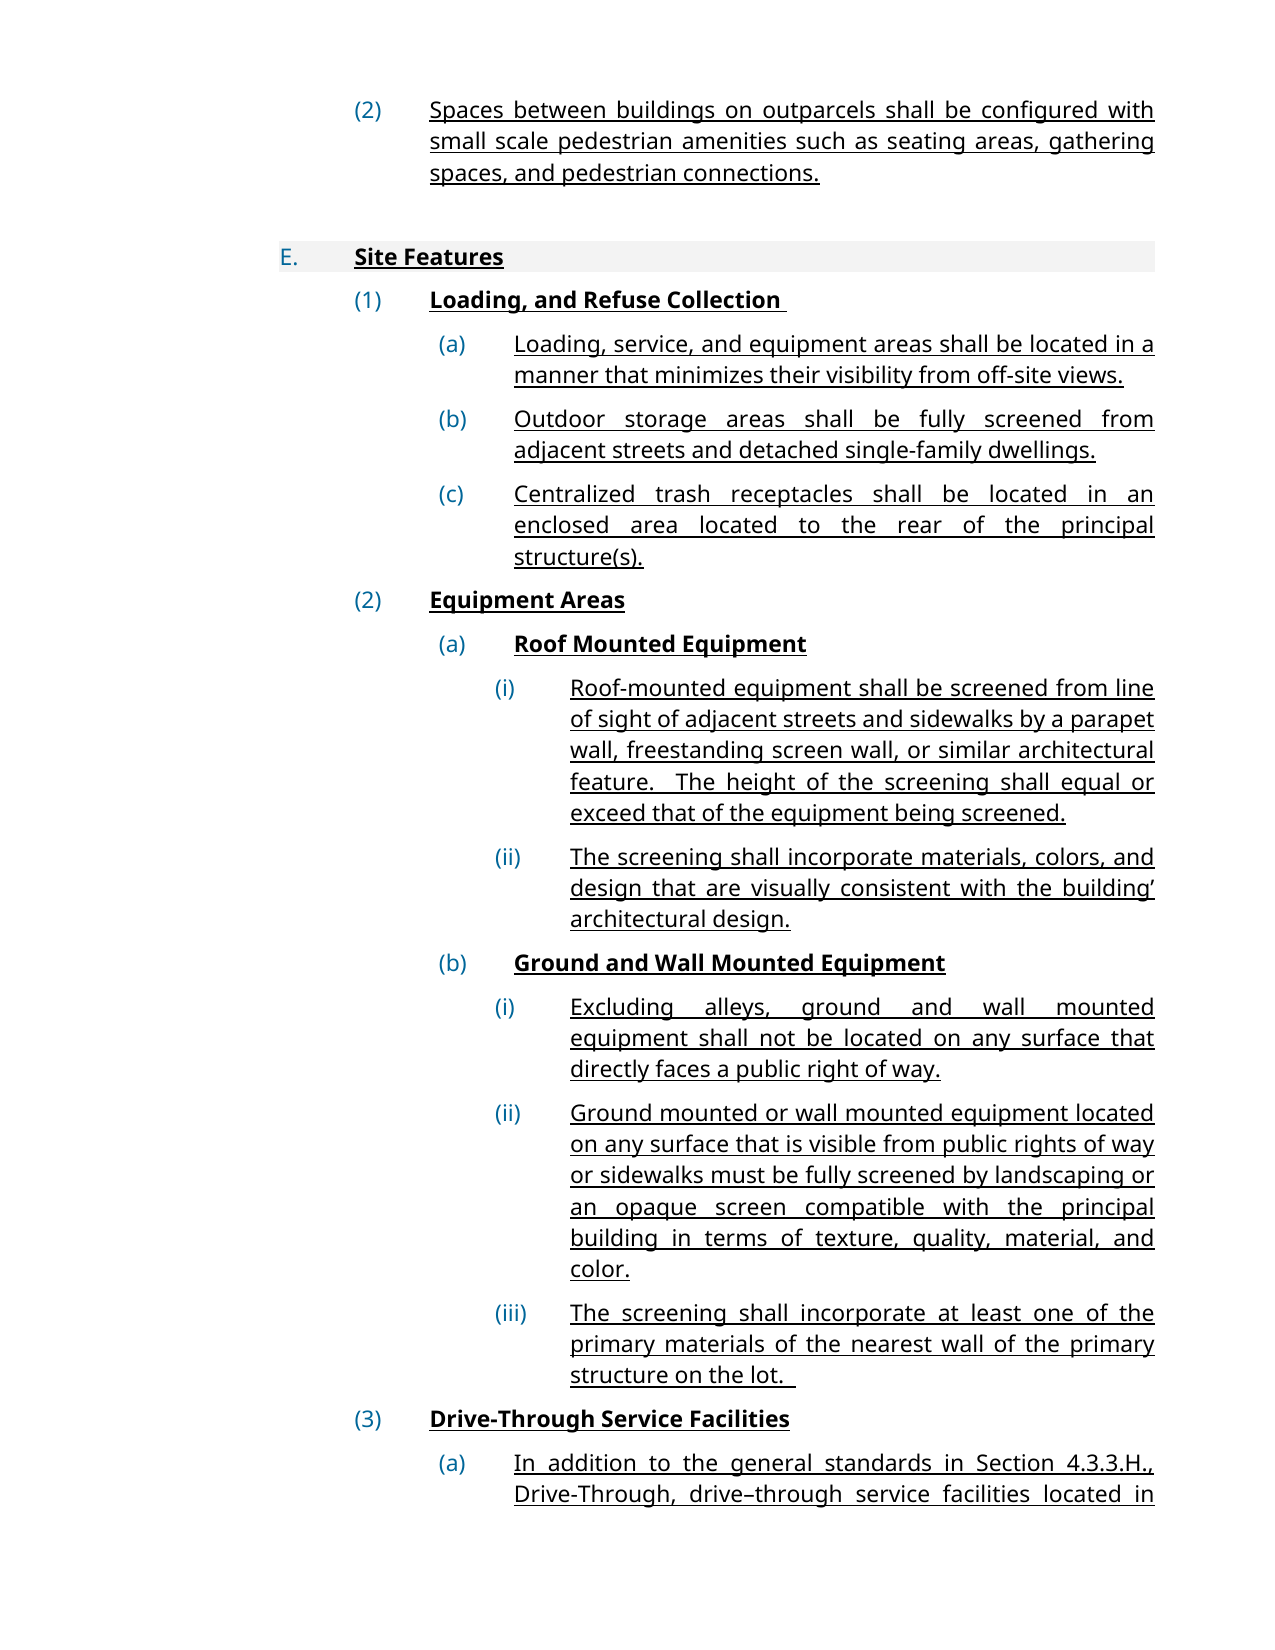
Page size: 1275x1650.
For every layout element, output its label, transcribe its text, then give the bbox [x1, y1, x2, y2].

subtitle The screening shall incorporate at least one of the primary materials of the nearest wall of the primary structure on the lot. [495, 1297, 1155, 1391]
subtitle Ground and Wall Mounted Equipment [439, 947, 1155, 978]
subtitle Equipment Areas [354, 584, 1155, 616]
subtitle Outdoor storage areas shall be fully screened from adjacent streets and detached single-family dwellings. [439, 403, 1155, 466]
subtitle Loading, service, and equipment areas shall be located in a manner that minimizes their visibility from off-site views. [439, 328, 1155, 391]
subtitle Roof-mounted equipment shall be screened from line of sight of adjacent streets and sidewalks by a parapet wall, freestanding screen wall, or similar architectural feature. The height of the screening shall equal or exceed that of the equipment being screened. [495, 672, 1155, 828]
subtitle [439, 1447, 1155, 1509]
subtitle The screening shall incorporate materials, colors, and design that are visually consistent with the building’ architectural design. [495, 841, 1155, 934]
subtitle Loading, and Refuse Collection [354, 284, 1155, 316]
subtitle Centralized trash receptacles shall be located in an enclosed area located to the rear of the principal structure(s). [439, 478, 1155, 572]
subtitle Excluding alleys, ground and wall mounted equipment shall not be located on any surface that directly faces a public right of way. [495, 991, 1155, 1084]
subtitle Drive-Through Service Facilities [354, 1403, 1155, 1434]
subtitle Ground mounted or wall mounted equipment located on any surface that is visible from public rights of way or sidewalks must be fully screened by landscaping or an opaque screen compatible with the principal building in terms of texture, quality, material, and color. [495, 1097, 1155, 1284]
subtitle Site Features [279, 241, 1155, 272]
subtitle Spaces between buildings on outparcels shall be configured with small scale pedestrian amenities such as seating areas, gathering spaces, and pedestrian connections. [354, 94, 1155, 188]
subtitle Roof Mounted Equipment [439, 628, 1155, 659]
